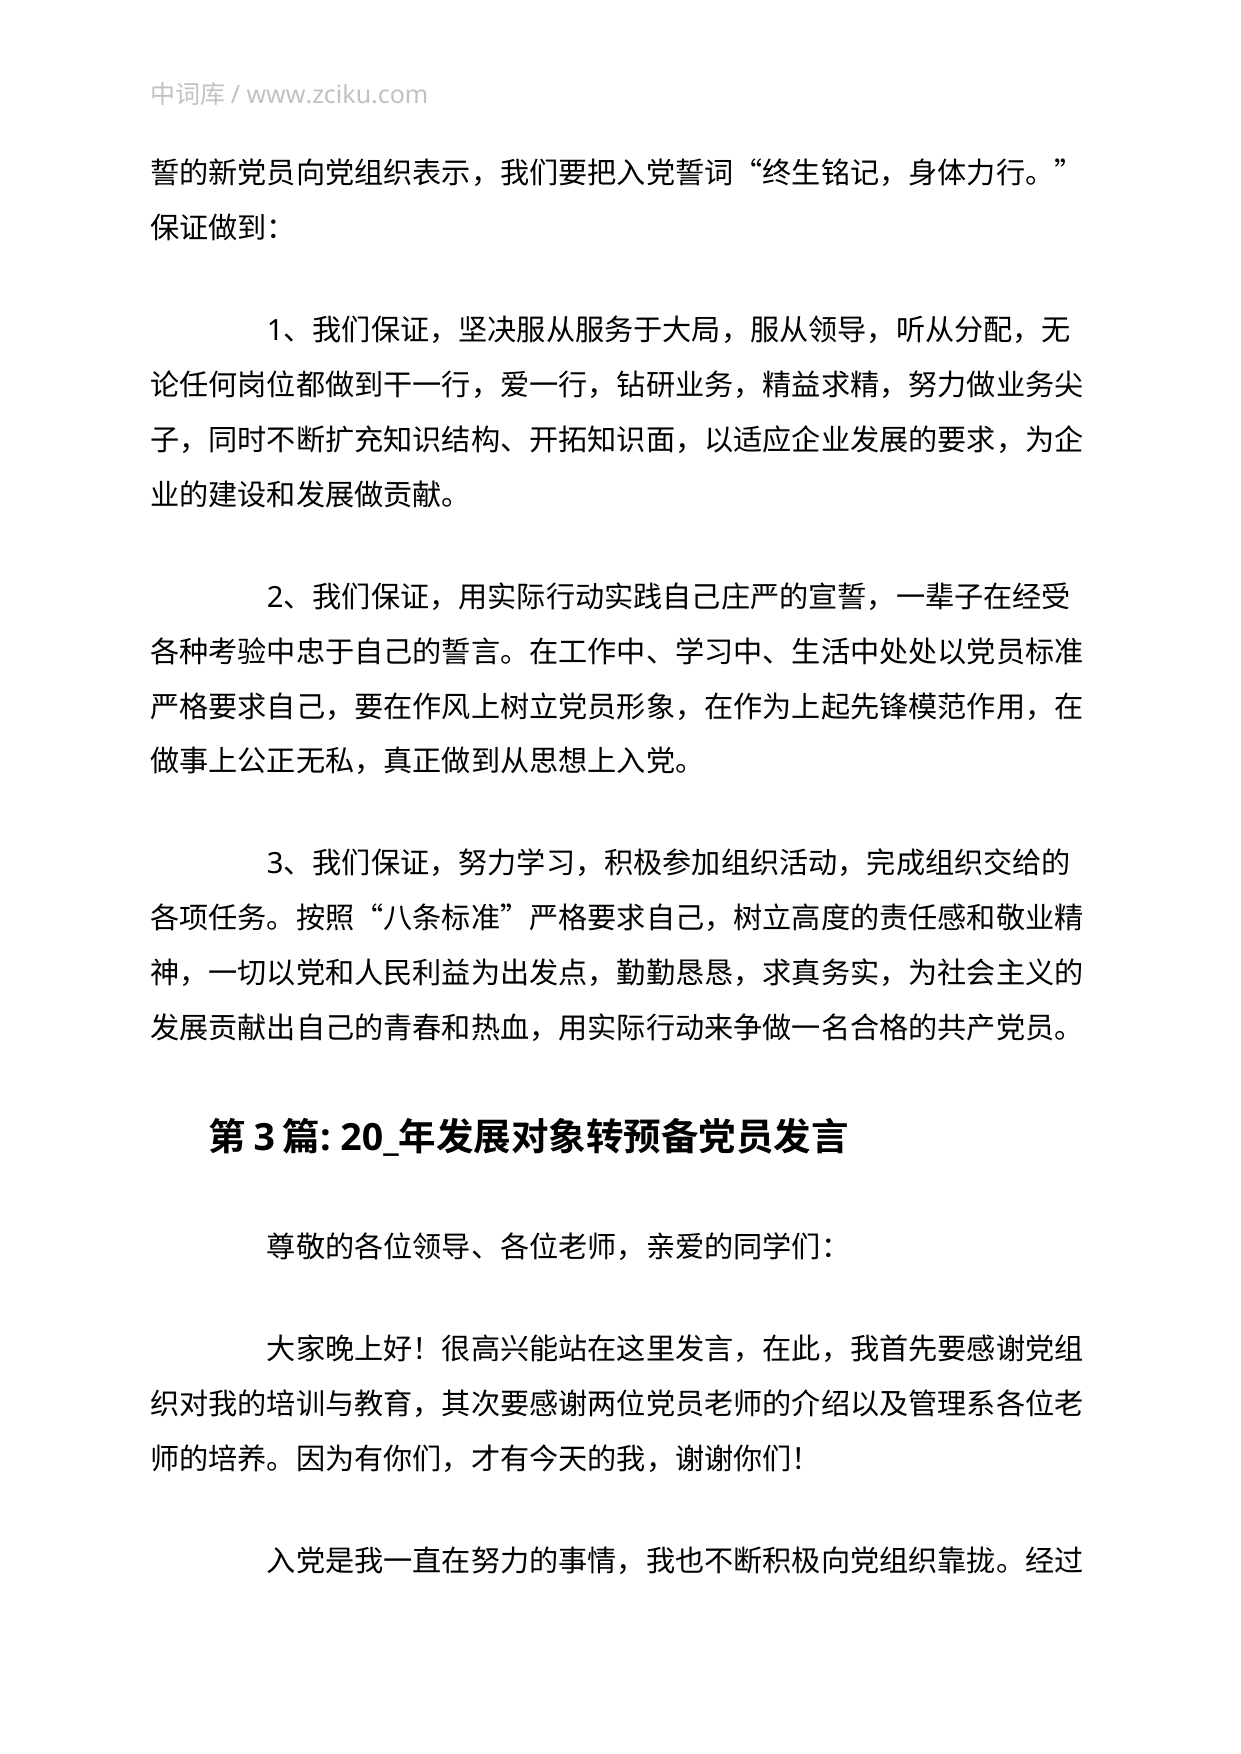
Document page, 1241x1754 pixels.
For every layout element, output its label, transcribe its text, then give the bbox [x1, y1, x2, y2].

text 2、我们保证，用实际行动实践自己庄严的宣誓，一辈子在经受各种考验中忠于自己的誓言。在工作中、学习中、生活中处处以党员标准严格要求自己，要在作风上树立党员形象，在作为上起先锋模范作用，在做事上公正无私，真正做到从思想上入党。 [150, 573, 1090, 780]
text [150, 1537, 1090, 1579]
text 尊敬的各位领导、各位老师，亲爱的同学们： [150, 1224, 1090, 1266]
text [150, 150, 1090, 247]
text 3、我们保证，努力学习，积极参加组织活动，完成组织交给的各项任务。按照“八条标准”严格要求自己，树立高度的责任感和敬业精神，一切以党和人民利益为出发点，勤勤恳恳，求真务实，为社会主义的发展贡献出自己的青春和热血，用实际行动来争做一名合格的共产党员。 [150, 840, 1090, 1047]
text 1、我们保证，坚决服从服务于大局，服从领导，听从分配，无论任何岗位都做到干一行，爱一行，钻研业务，精益求精，努力做业务尖子，同时不断扩充知识结构、开拓知识面，以适应企业发展的要求，为企业的建设和发展做贡献。 [150, 307, 1090, 514]
text 大家晚上好！很高兴能站在这里发言，在此，我首先要感谢党组织对我的培训与教育，其次要感谢两位党员老师的介绍以及管理系各位老师的培养。因为有你们，才有今天的我，谢谢你们！ [150, 1326, 1090, 1478]
text 第3篇: 20_年发展对象转预备党员发言 [150, 1106, 1090, 1161]
